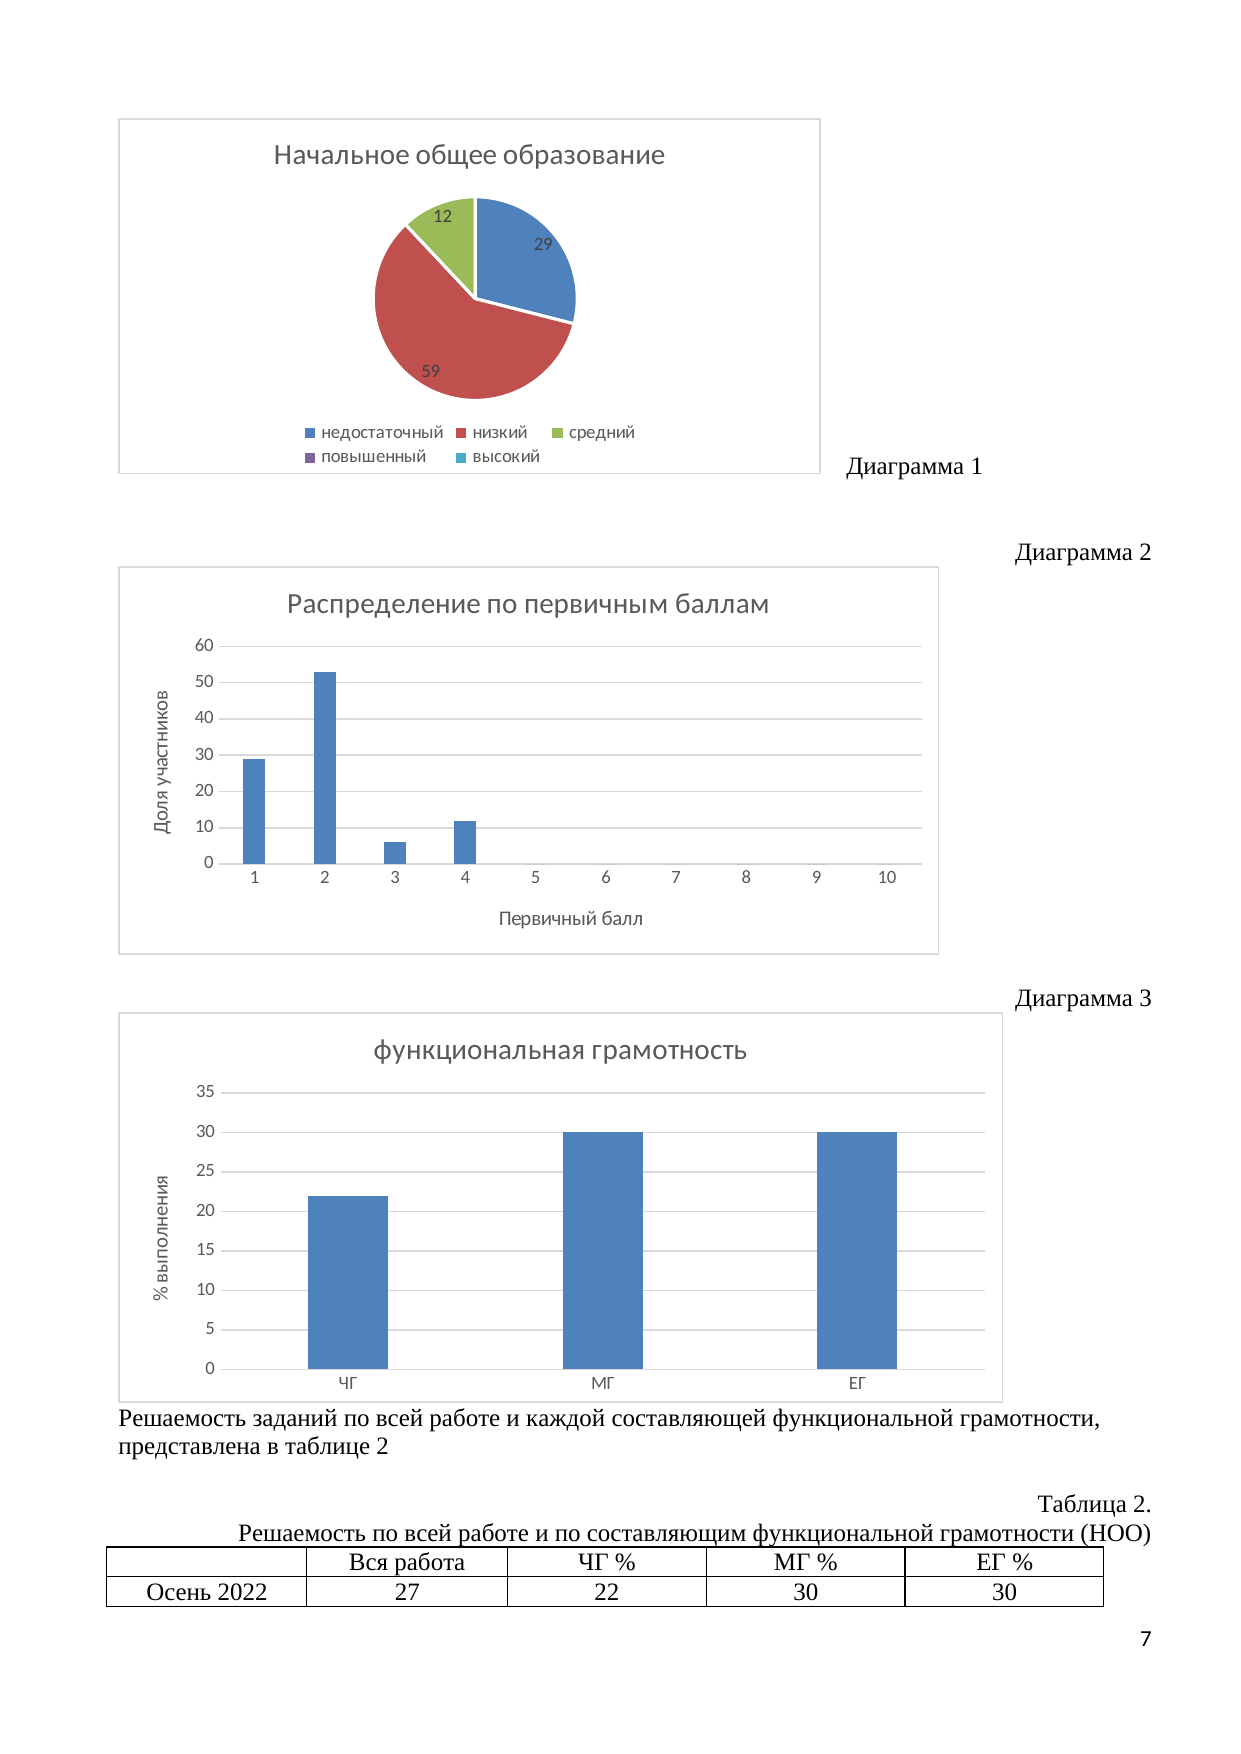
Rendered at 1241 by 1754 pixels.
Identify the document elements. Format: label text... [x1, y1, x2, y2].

table_cell 30 [707, 1577, 904, 1606]
table_header ЕГ % [906, 1548, 1103, 1576]
text Таблица 2. [118, 1489, 1152, 1518]
table_header ЧГ % [508, 1548, 706, 1576]
text Решаемость заданий по всей работе и каждой составляющей функциональной грамотности, представлена в таблице 2 [118, 1403, 1152, 1460]
table_cell 22 [508, 1577, 706, 1606]
table_cell Осень 2022 [107, 1577, 306, 1606]
table_header [107, 1548, 306, 1576]
table_header МГ % [707, 1548, 904, 1576]
text Решаемость по всей работе и по составляющим функциональной грамотности (НОО) [118, 1518, 1152, 1546]
table_cell 30 [906, 1577, 1103, 1606]
text Диаграмма 2 [118, 537, 1152, 566]
table_cell 27 [307, 1577, 507, 1606]
text Диаграмма 3 [118, 983, 1152, 1012]
text Диаграмма 1 [118, 118, 1152, 480]
table_header Вся работа [307, 1548, 507, 1576]
